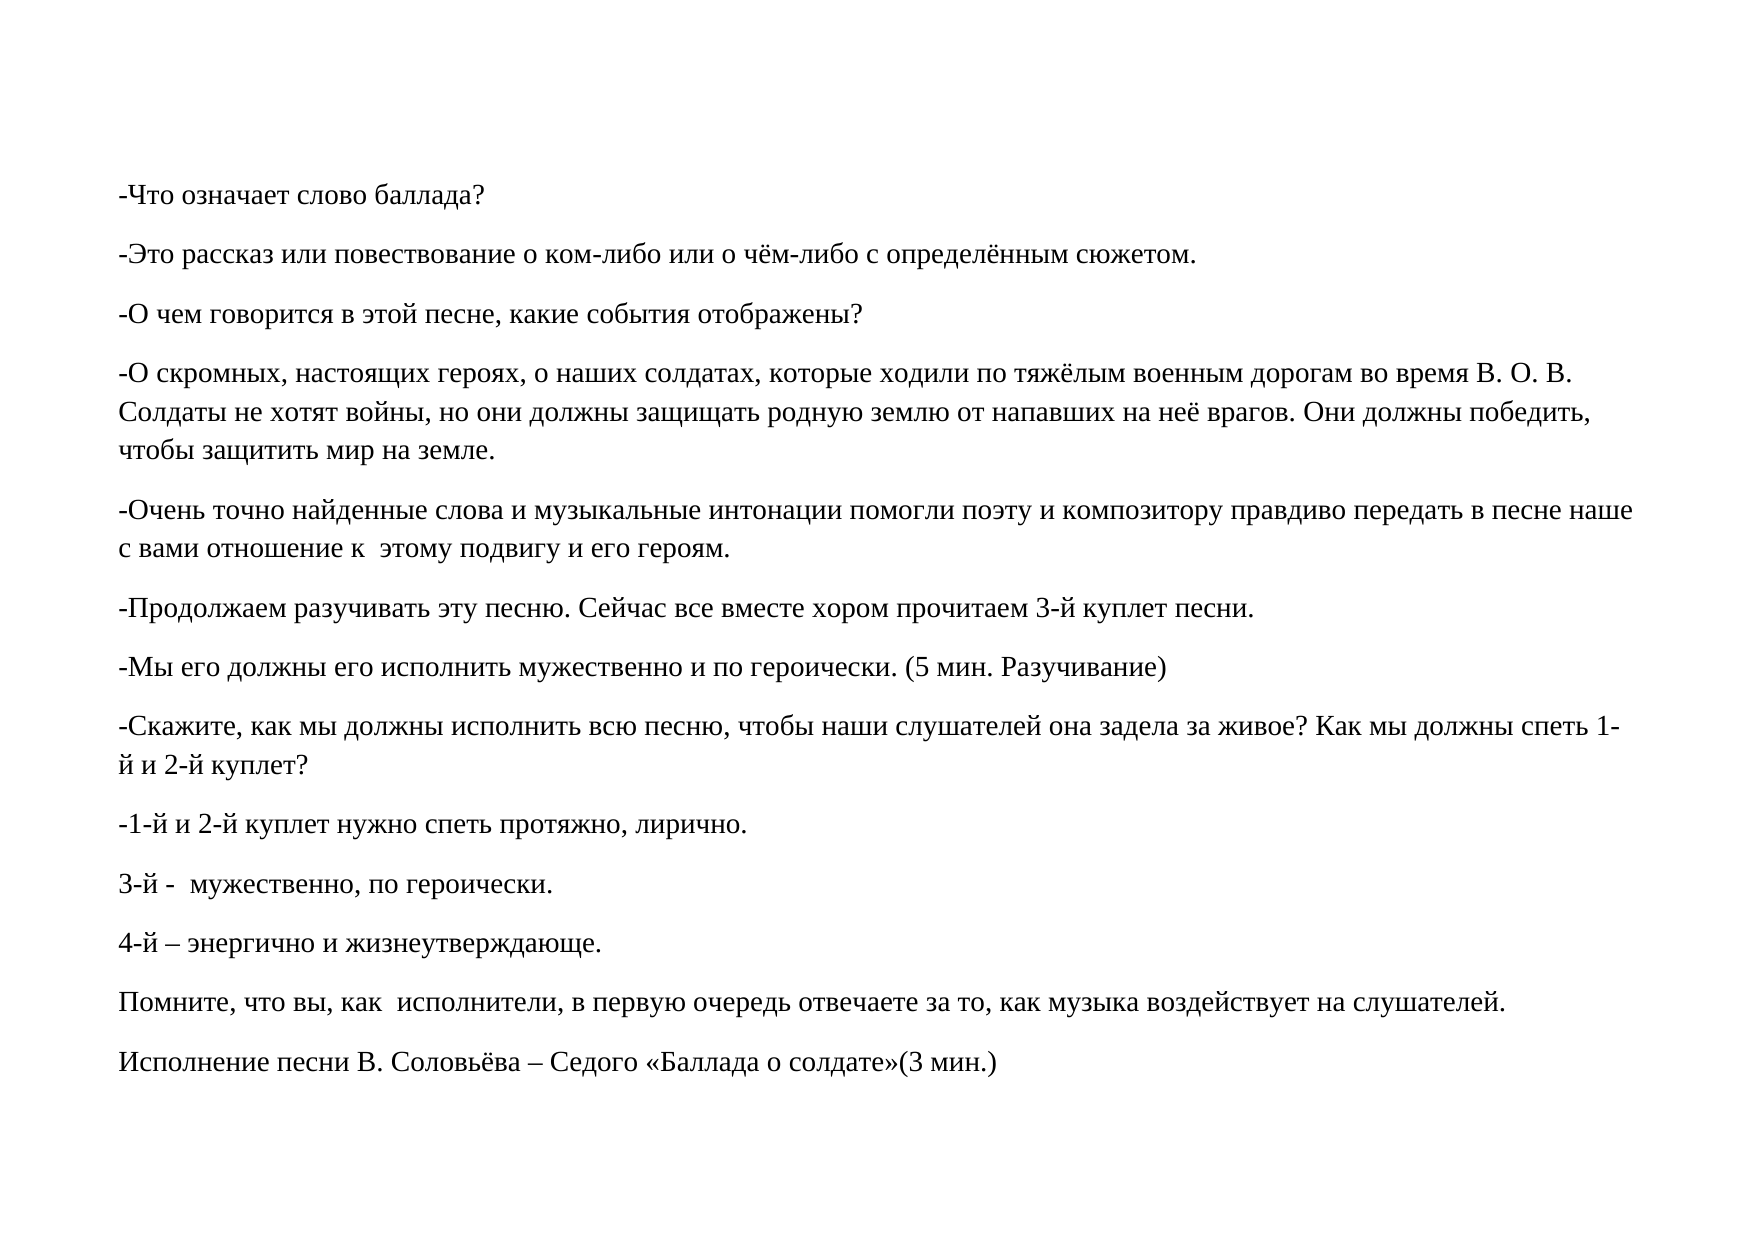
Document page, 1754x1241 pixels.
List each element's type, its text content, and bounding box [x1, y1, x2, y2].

text -Скажите, как мы должны исполнить всю песню, чтобы наши слушателей она задела за живое? Как мы должны спеть 1-й и 2-й куплет? [118, 708, 1636, 781]
text 3-й - мужественно, по героически. [118, 866, 1636, 899]
text -Что означает слово баллада? [118, 177, 1636, 211]
text -1-й и 2-й куплет нужно спеть протяжно, лирично. [118, 806, 1636, 840]
text -Очень точно найденные слова и музыкальные интонации помогли поэту и композитору правдиво передать в песне наше с вами отношение к этому подвигу и его героям. [118, 492, 1636, 564]
text -Это рассказ или повествование о ком-либо или о чём-либо с определённым сюжетом. [118, 237, 1636, 270]
text -О скромных, настоящих героях, о наших солдатах, которые ходили по тяжёлым военным дорогам во время В. О. В. Солдаты не хотят войны, но они должны защищать родную землю от напавших на неё врагов. Они должны победить, чтобы защитить мир на земле. [118, 355, 1636, 466]
text -Продолжаем разучивать эту песню. Сейчас все вместе хором прочитаем 3-й куплет песни. [118, 590, 1636, 623]
text 4-й – энергично и жизнеутверждающе. [118, 925, 1636, 959]
text Исполнение песни В. Соловьёва – Седого «Баллада о солдате»(3 мин.) [118, 1044, 1636, 1077]
text -Мы его должны его исполнить мужественно и по героически. (5 мин. Разучивание) [118, 649, 1636, 683]
text -О чем говорится в этой песне, какие события отображены? [118, 296, 1636, 329]
text Помните, что вы, как исполнители, в первую очередь отвечаете за то, как музыка воздействует на слушателей. [118, 984, 1636, 1018]
